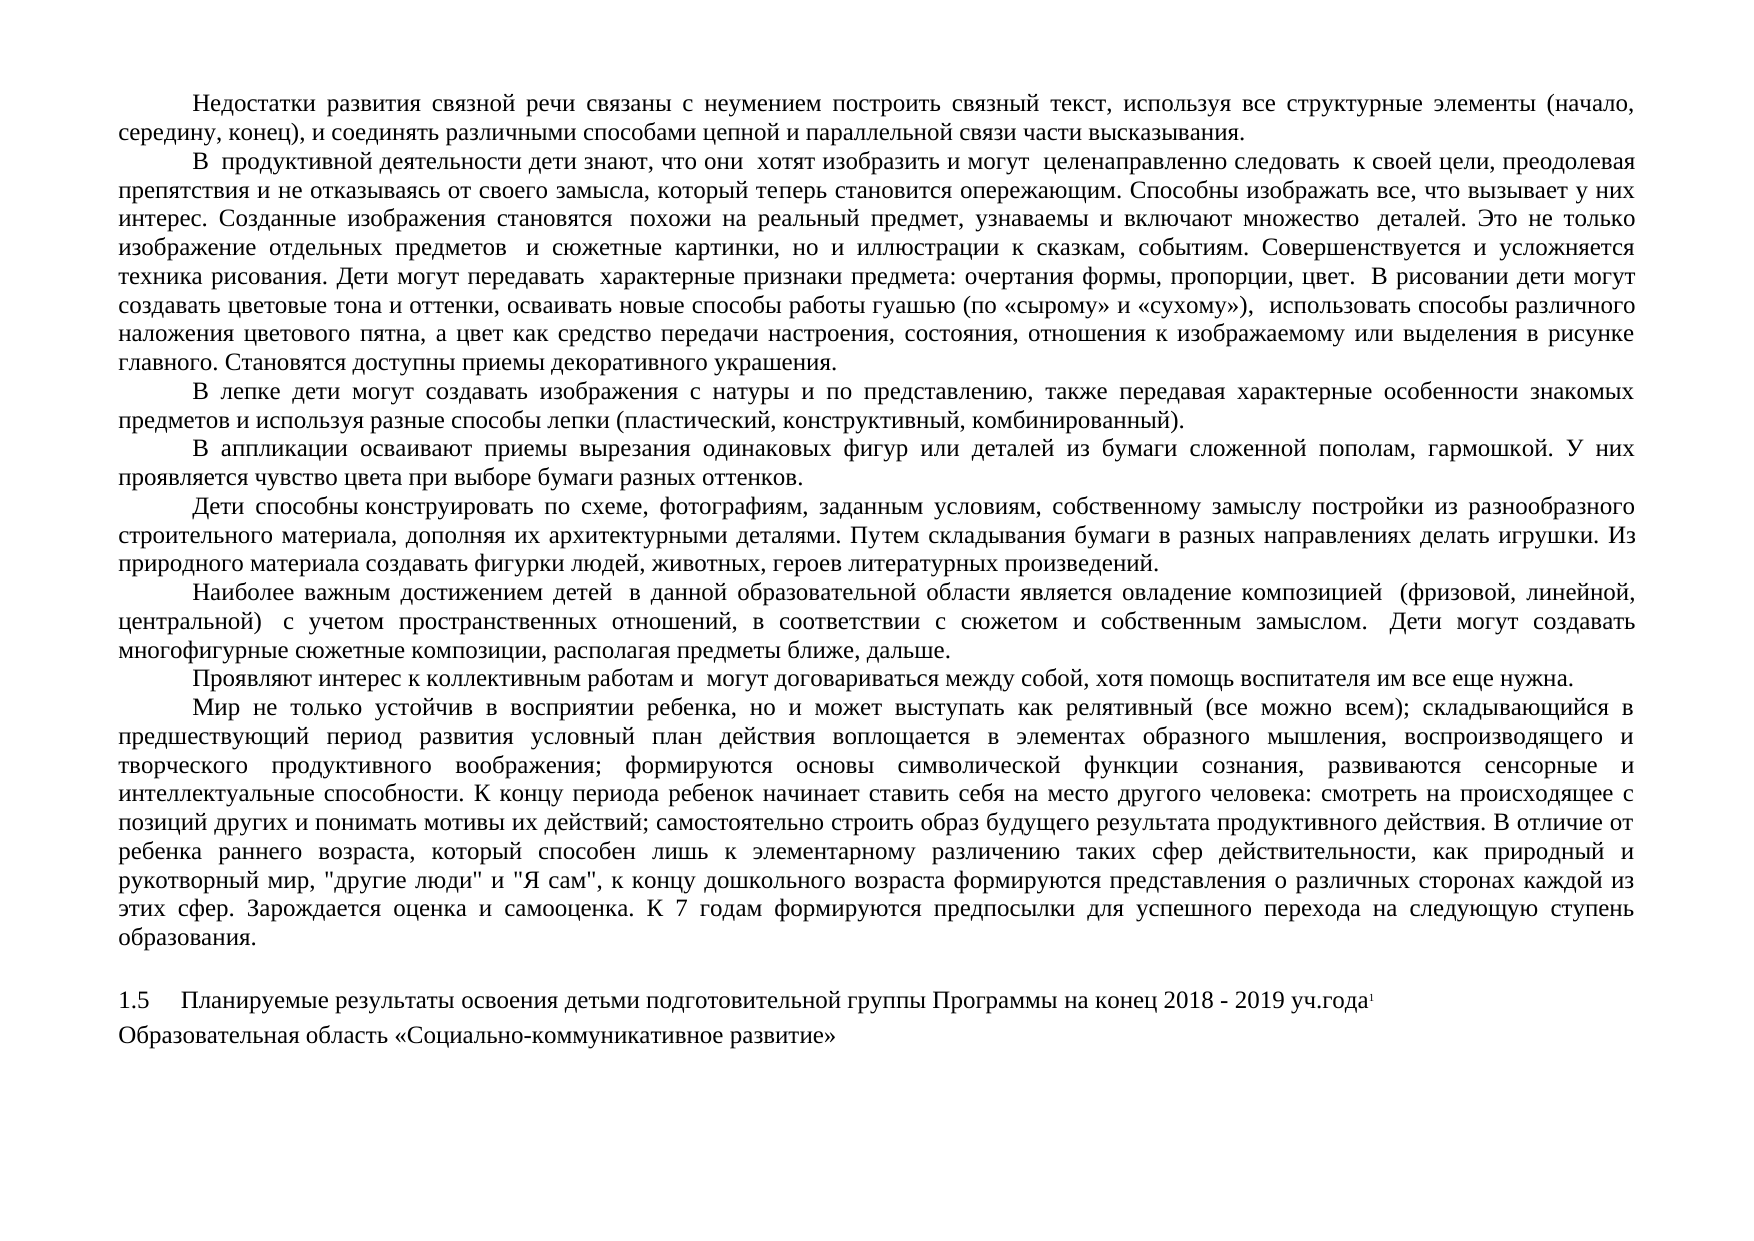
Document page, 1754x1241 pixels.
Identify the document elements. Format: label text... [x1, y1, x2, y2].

text В аппликации осваивают приемы вырезания одинаковых фигур или деталей из бумаги сложенной пополам, гармошкой. У них проявляется чувство цвета при выборе бумаги разных оттенков. [118, 433, 1636, 491]
text 1.5 Планируемые результаты освоения детьми подготовительной группы Программы на конец 2018 - 2019 уч.года1 [118, 980, 1636, 1014]
text Проявляют интерес к коллективным работам и могут договариваться между собой, хотя помощь воспитателя им все еще нужна. [118, 663, 1636, 692]
text В продуктивной деятельности дети знают, что они хотят изобразить и могут целенаправленно следовать к своей цели, преодолевая препятствия и не отказываясь от своего замысла, который теперь становится опережающим. Способны изображать все, что вызывает у них интерес. Созданные изображения становятся похожи на реальный предмет, узнаваемы и включают множество деталей. Это не только изображение отдельных предметов и сюжетные картинки, но и иллюстрации к сказкам, событиям. Совершенствуется и усложняется техника рисования. Дети могут передавать характерные признаки предмета: очертания формы, пропорции, цвет. В рисовании дети могут создавать цветовые тона и оттенки, осваивать новые способы работы гуашью (по «сырому» и «сухому»), использовать способы различного наложения цветового пятна, а цвет как средство передачи настроения, состояния, отношения к изображаемому или выделения в рисунке главного. Становятся доступны приемы декоративного украшения. [118, 146, 1636, 376]
text В лепке дети могут создавать изображения с натуры и по представлению, также передавая характерные особенности знакомых предметов и используя разные способы лепки (пластический, конструктивный, комбинированный). [118, 376, 1636, 433]
text Дети способны конструировать по схеме, фотографиям, заданным условиям, собственному замыслу постройки из разнообразного строительного материала, дополняя их архитектурными деталями. Путем складывания бумаги в разных направлениях делать игрушки. Из природного материала создавать фигурки людей, животных, героев литературных произведений. [118, 491, 1636, 577]
text Образовательная область «Социально-коммуникативное развитие» [118, 1014, 1636, 1048]
text Наиболее важным достижением детей в данной образовательной области является овладение композицией (фризовой, линейной, центральной) с учетом пространственных отношений, в соответствии с сюжетом и собственным замыслом. Дети могут создавать многофигурные сюжетные композиции, располагая предметы ближе, дальше. [118, 577, 1636, 663]
text Недостатки развития связной речи связаны с неумением построить связный текст, используя все структурные элементы (начало, середину, конец), и соединять различными способами цепной и параллельной связи части высказывания. [118, 88, 1636, 146]
text Мир не только устойчив в восприятии ребенка, но и может выступать как релятивный (все можно всем); складывающийся в предшествующий период развития условный план действия воплощается в элементах образного мышления, воспроизводящего и творческого продуктивного воображения; формируются основы символической функции сознания, развиваются сенсорные и интеллектуальные способности. К концу периода ребенок начинает ставить себя на место другого человека: смотреть на происходящее с позиций других и понимать мотивы их действий; самостоятельно строить образ будущего результата продуктивного действия. В отличие от ребенка раннего возраста, который способен лишь к элементарному различению таких сфер действительности, как природный и рукотворный мир, "другие люди" и "Я сам", к концу дошкольного возраста формируются представления о различных сторонах каждой из этих сфер. Зарождается оценка и самооценка. К 7 годам формируются предпосылки для успешного перехода на следующую ступень образования. [118, 692, 1636, 951]
